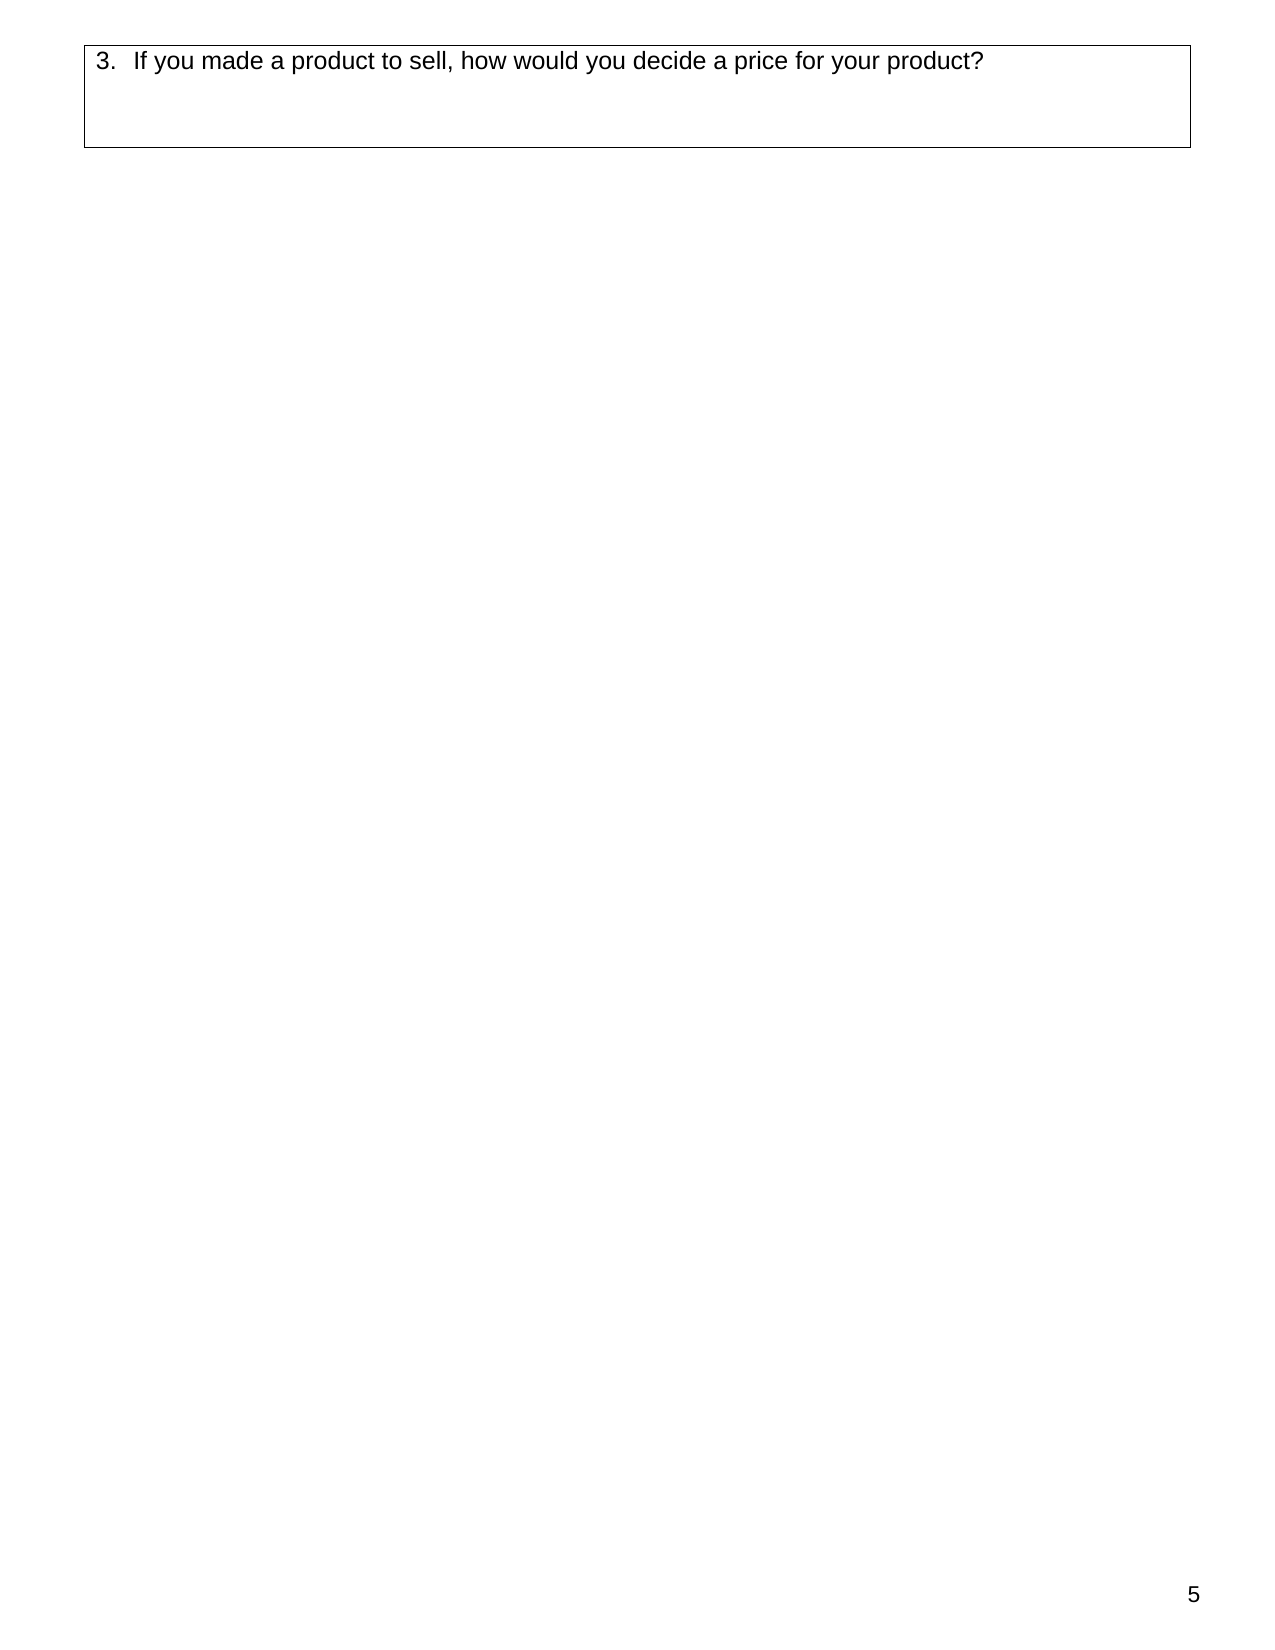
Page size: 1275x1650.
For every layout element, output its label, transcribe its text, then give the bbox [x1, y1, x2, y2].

table_cell If you made a product to sell, how would you decide a price for your product? [85, 46, 1190, 147]
